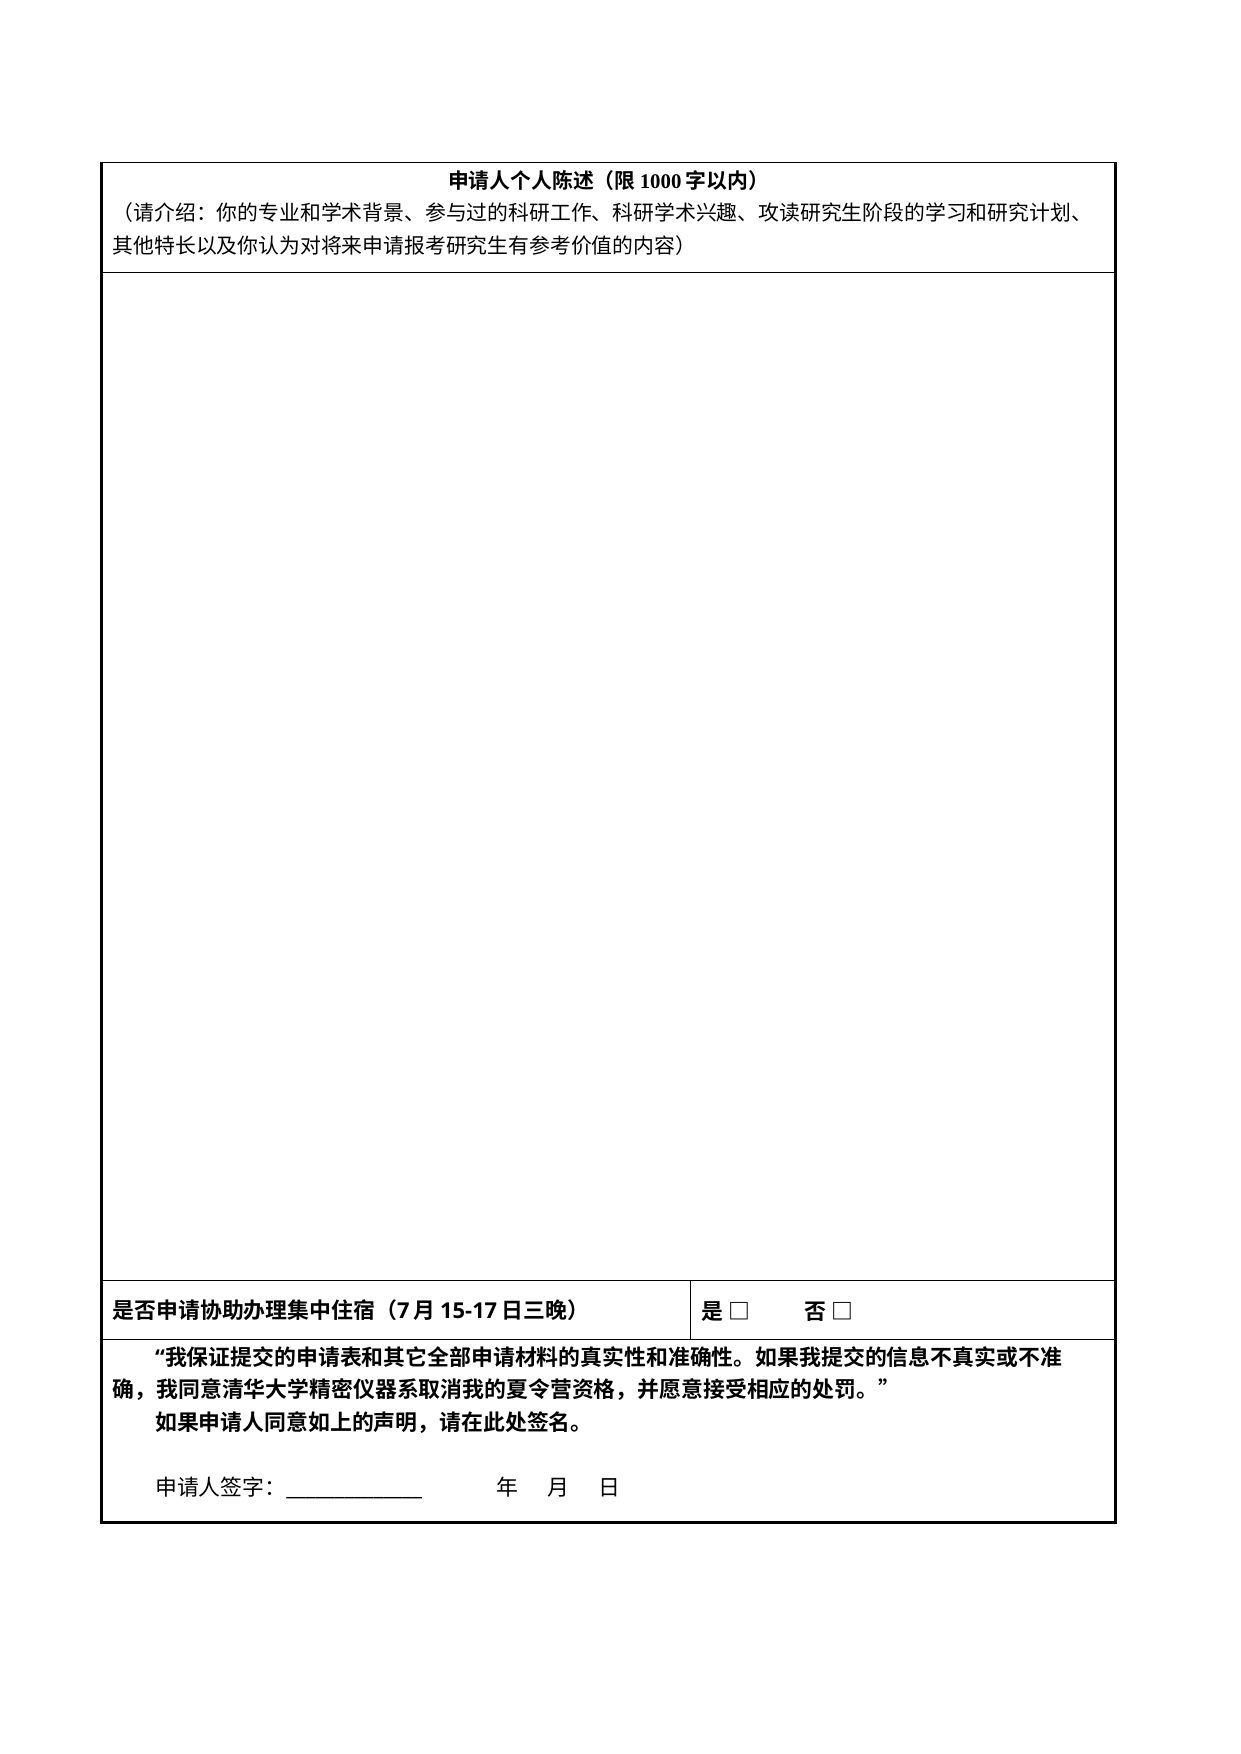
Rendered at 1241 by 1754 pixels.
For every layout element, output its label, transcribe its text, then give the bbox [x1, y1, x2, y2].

table_cell [103, 273, 1114, 1279]
table_cell “我保证提交的申请表和其它全部申请材料的真实性和准确性。如果我提交的信息不真实或不准确，我同意清华大学精密仪器系取消我的夏令营资格，并愿意接受相应的处罚。” 如果申请人同意如上的声明，请在此处签名。 申请人签字：______________ 年 月 日 [103, 1340, 1114, 1521]
table_cell 是否申请协助办理集中住宿（7月15-17日三晚） [103, 1281, 690, 1338]
table_cell 申请人个人陈述（限1000字以内） （请介绍：你的专业和学术背景、参与过的科研工作、科研学术兴趣、攻读研究生阶段的学习和研究计划、其他特长以及你认为对将来申请报考研究生有参考价值的内容） [103, 163, 1114, 272]
table_cell 是 □ 否 □ [691, 1281, 1114, 1338]
